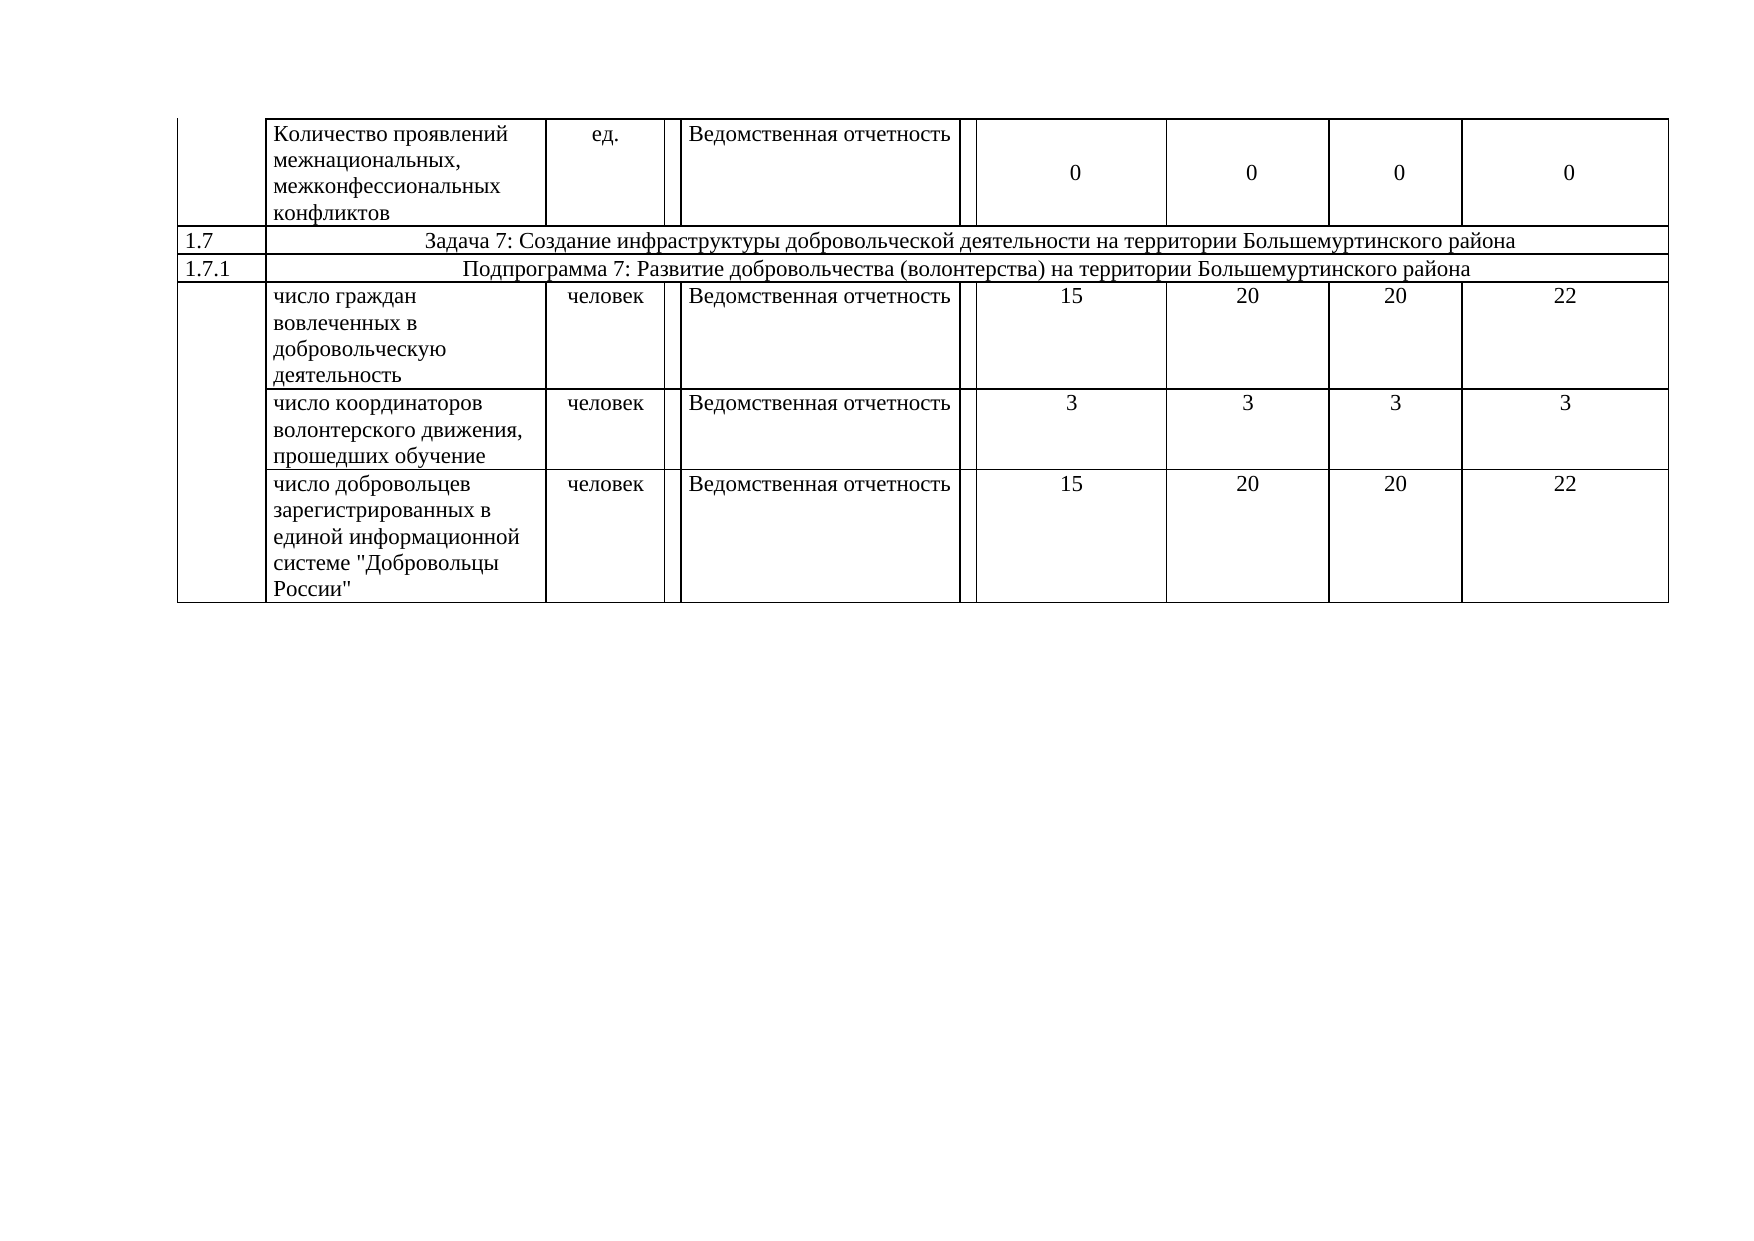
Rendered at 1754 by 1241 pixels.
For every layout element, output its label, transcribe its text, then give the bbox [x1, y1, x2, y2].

table_cell [665, 390, 680, 468]
table_cell Ведомственная отчетность [682, 390, 959, 468]
table_cell 20 [1167, 470, 1328, 602]
table_cell 20 [1167, 283, 1328, 388]
table_cell 1.7.1 [178, 255, 265, 281]
table_cell 22 [1463, 283, 1668, 388]
table_cell 3 [1167, 390, 1328, 468]
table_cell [682, 120, 959, 225]
table_cell [961, 283, 976, 388]
table_cell [178, 283, 265, 602]
table_cell 3 [1463, 390, 1668, 468]
table_cell Ведомственная отчетность [682, 470, 959, 602]
table_cell 15 [977, 283, 1166, 388]
table_cell 1.7 [178, 227, 265, 253]
table_cell Задача 7: Создание инфраструктуры добровольческой деятельности на территории Большемуртинского района [267, 227, 1668, 253]
table_cell 20 [1330, 470, 1461, 602]
table_cell [665, 120, 680, 225]
table_cell 0 [1330, 120, 1461, 225]
table_cell 0 [977, 120, 1166, 225]
table_cell [665, 283, 680, 388]
table_cell 15 [977, 470, 1166, 602]
table_cell [665, 470, 680, 602]
table_cell [961, 470, 976, 602]
table_cell 0 [1463, 120, 1668, 225]
table_cell Количество проявлений межнациональных, межконфессиональных конфликтов [267, 120, 545, 225]
table_cell число добровольцев зарегистрированных в единой информационной системе "Добровольцы России" [267, 470, 545, 602]
table_cell человек [547, 283, 664, 388]
table_cell 3 [977, 390, 1166, 468]
table_cell 3 [1330, 390, 1461, 468]
table_cell Ведомственная отчетность [682, 283, 959, 388]
table_cell 0 [1167, 120, 1328, 225]
table_cell число координаторов волонтерского движения, прошедших обучение [267, 390, 545, 468]
table_cell человек [547, 390, 664, 468]
table_cell [961, 120, 976, 225]
table_cell Подпрограмма 7: Развитие добровольчества (волонтерства) на территории Большемуртинского района [267, 255, 1668, 281]
table_cell ед. [547, 120, 664, 225]
table_cell 20 [1330, 283, 1461, 388]
table_cell человек [547, 470, 664, 602]
table_cell число граждан вовлеченных в добровольческую деятельность [267, 283, 545, 388]
table_cell [961, 390, 976, 468]
table_cell 22 [1463, 470, 1668, 602]
